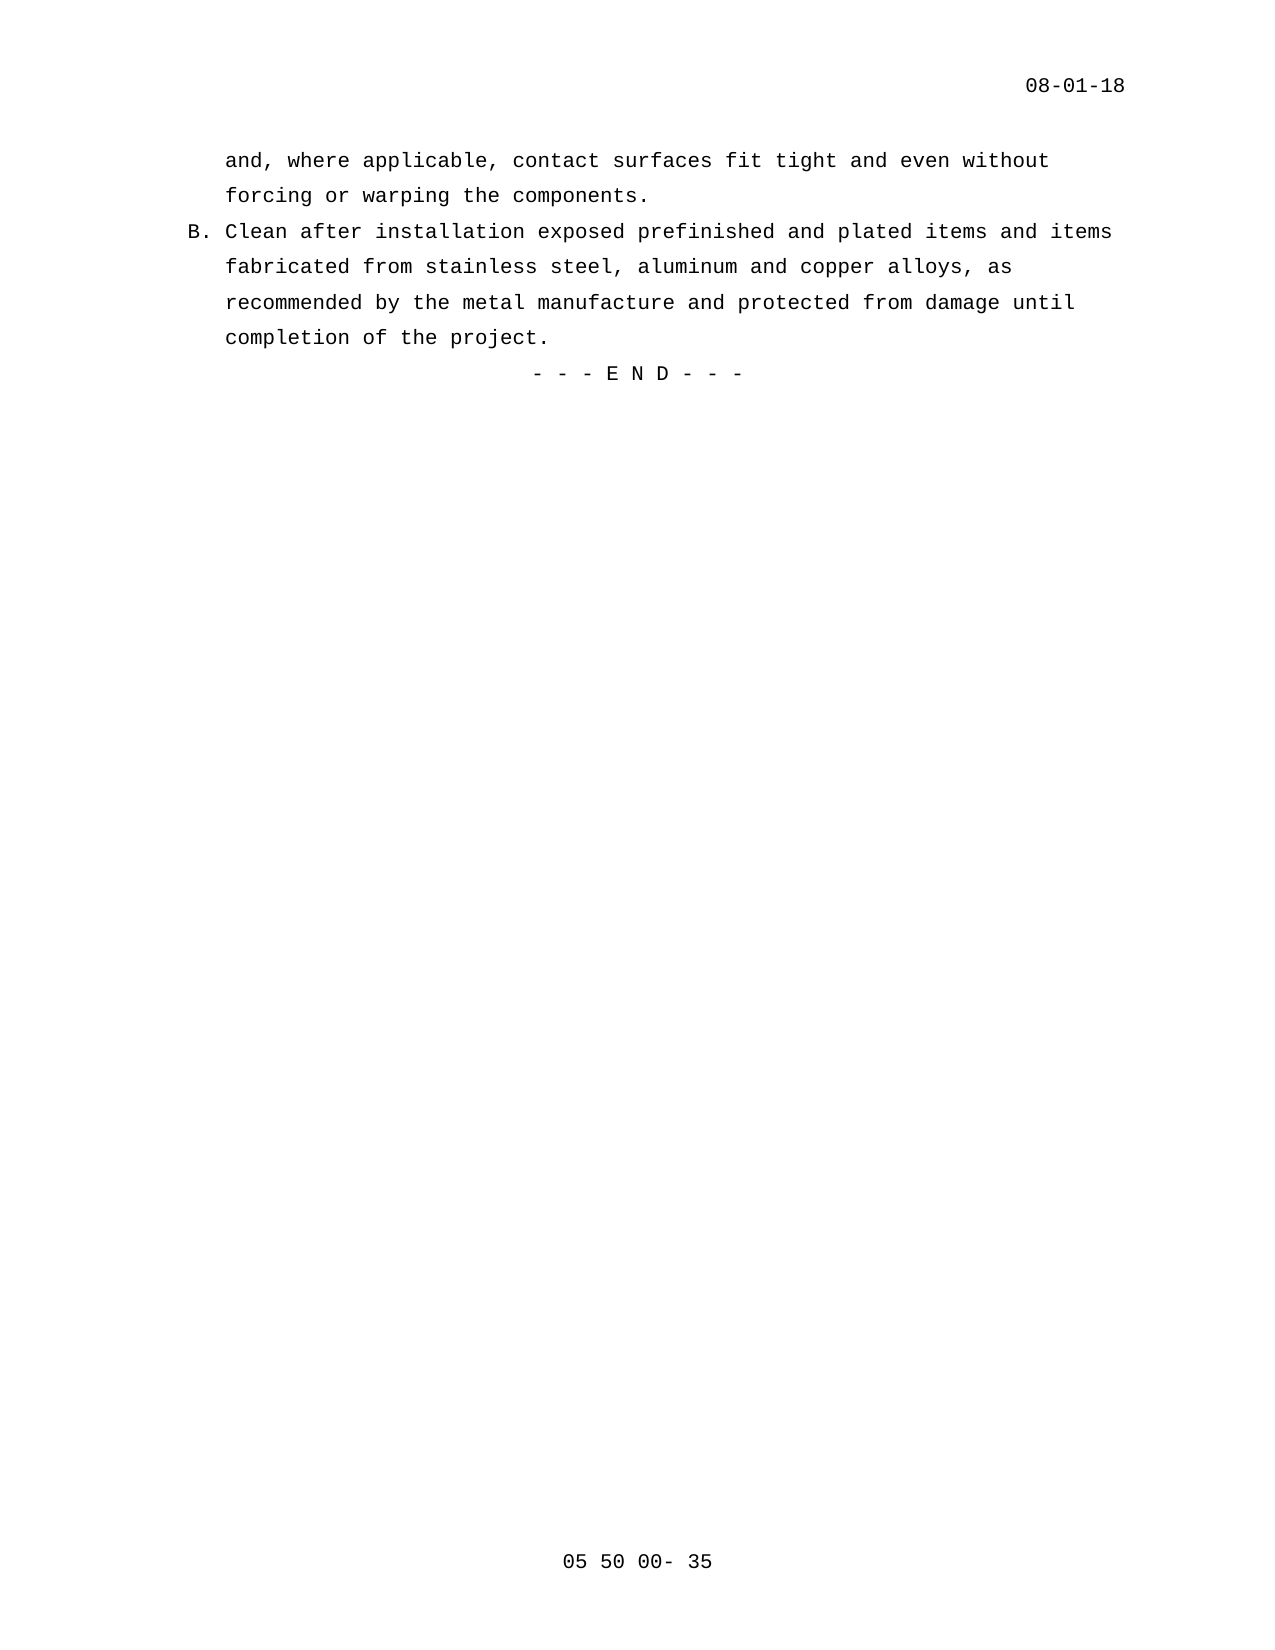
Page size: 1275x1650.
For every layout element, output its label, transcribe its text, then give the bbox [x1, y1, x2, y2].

text - - - E N D - - - [150, 362, 1125, 386]
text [187, 150, 1125, 209]
text B. Clean after installation exposed prefinished and plated items and items fabricated from stainless steel, aluminum and copper alloys, as recommended by the metal manufacture and protected from damage until completion of the project. [187, 221, 1125, 351]
